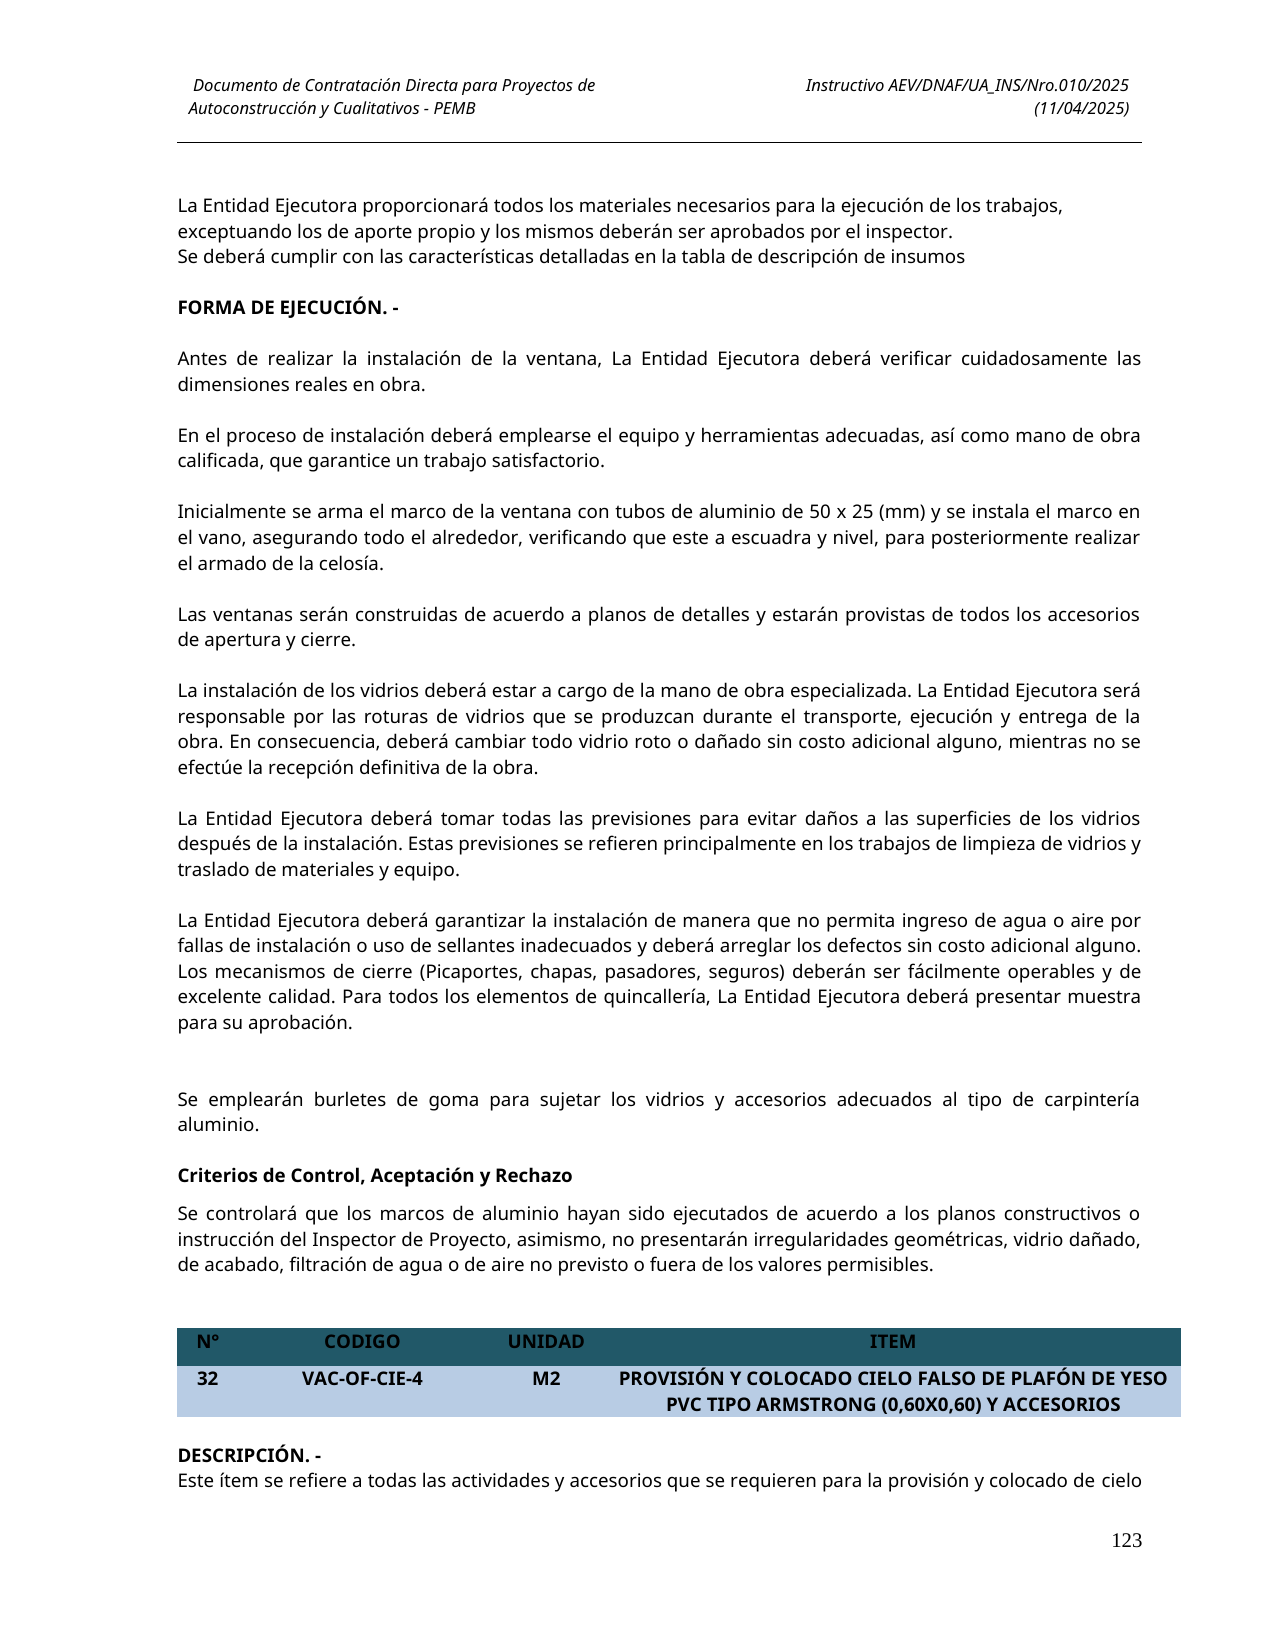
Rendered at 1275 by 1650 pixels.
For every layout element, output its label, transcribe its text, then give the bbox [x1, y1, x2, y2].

text FORMA DE EJECUCIÓN. - [177, 295, 1142, 320]
text La Entidad Ejecutora deberá garantizar la instalación de manera que no permita ingreso de agua o aire por fallas de instalación o uso de sellantes inadecuados y deberá arreglar los defectos sin costo adicional alguno. Los mecanismos de cierre (Picaportes, chapas, pasadores, seguros) deberán ser fácilmente operables y de excelente calidad. Para todos los elementos de quincallería, La Entidad Ejecutora deberá presentar muestra para su aprobación. [177, 907, 1142, 1035]
text Se controlará que los marcos de aluminio hayan sido ejecutados de acuerdo a los planos constructivos o instrucción del Inspector de Proyecto, asimismo, no presentarán irregularidades geométricas, vidrio dañado, de acabado, filtración de agua o de aire no previsto o fuera de los valores permisibles. [177, 1200, 1142, 1277]
text En el proceso de instalación deberá emplearse el equipo y herramientas adecuadas, así como mano de obra calificada, que garantice un trabajo satisfactorio. [177, 422, 1142, 473]
text La Entidad Ejecutora proporcionará todos los materiales necesarios para la ejecución de los trabajos, exceptuando los de aporte propio y los mismos deberán ser aprobados por el inspector. [177, 193, 1142, 244]
text DESCRIPCIÓN. - [177, 1442, 1142, 1468]
text Criterios de Control, Aceptación y Rechazo [177, 1162, 1142, 1188]
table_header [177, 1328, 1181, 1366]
text Antes de realizar la instalación de la ventana, La Entidad Ejecutora deberá verificar cuidadosamente las dimensiones reales en obra. [177, 346, 1142, 397]
text Se emplearán burletes de goma para sujetar los vidrios y accesorios adecuados al tipo de carpintería aluminio. [177, 1086, 1142, 1137]
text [177, 1468, 1142, 1493]
text Las ventanas serán construidas de acuerdo a planos de detalles y estarán provistas de todos los accesorios de apertura y cierre. [177, 601, 1142, 652]
text Inicialmente se arma el marco de la ventana con tubos de aluminio de 50 x 25 (mm) y se instala el marco en el vano, asegurando todo el alrededor, verificando que este a escuadra y nivel, para posteriormente realizar el armado de la celosía. [177, 499, 1142, 575]
text La Entidad Ejecutora deberá tomar todas las previsiones para evitar daños a las superficies de los vidrios después de la instalación. Estas previsiones se refieren principalmente en los trabajos de limpieza de vidrios y traslado de materiales y equipo. [177, 805, 1142, 882]
text Se deberá cumplir con las características detalladas en la tabla de descripción de insumos [177, 244, 1142, 269]
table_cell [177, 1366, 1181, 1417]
text La instalación de los vidrios deberá estar a cargo de la mano de obra especializada. La Entidad Ejecutora será responsable por las roturas de vidrios que se produzcan durante el transporte, ejecución y entrega de la obra. En consecuencia, deberá cambiar todo vidrio roto o dañado sin costo adicional alguno, mientras no se efectúe la recepción definitiva de la obra. [177, 677, 1142, 779]
